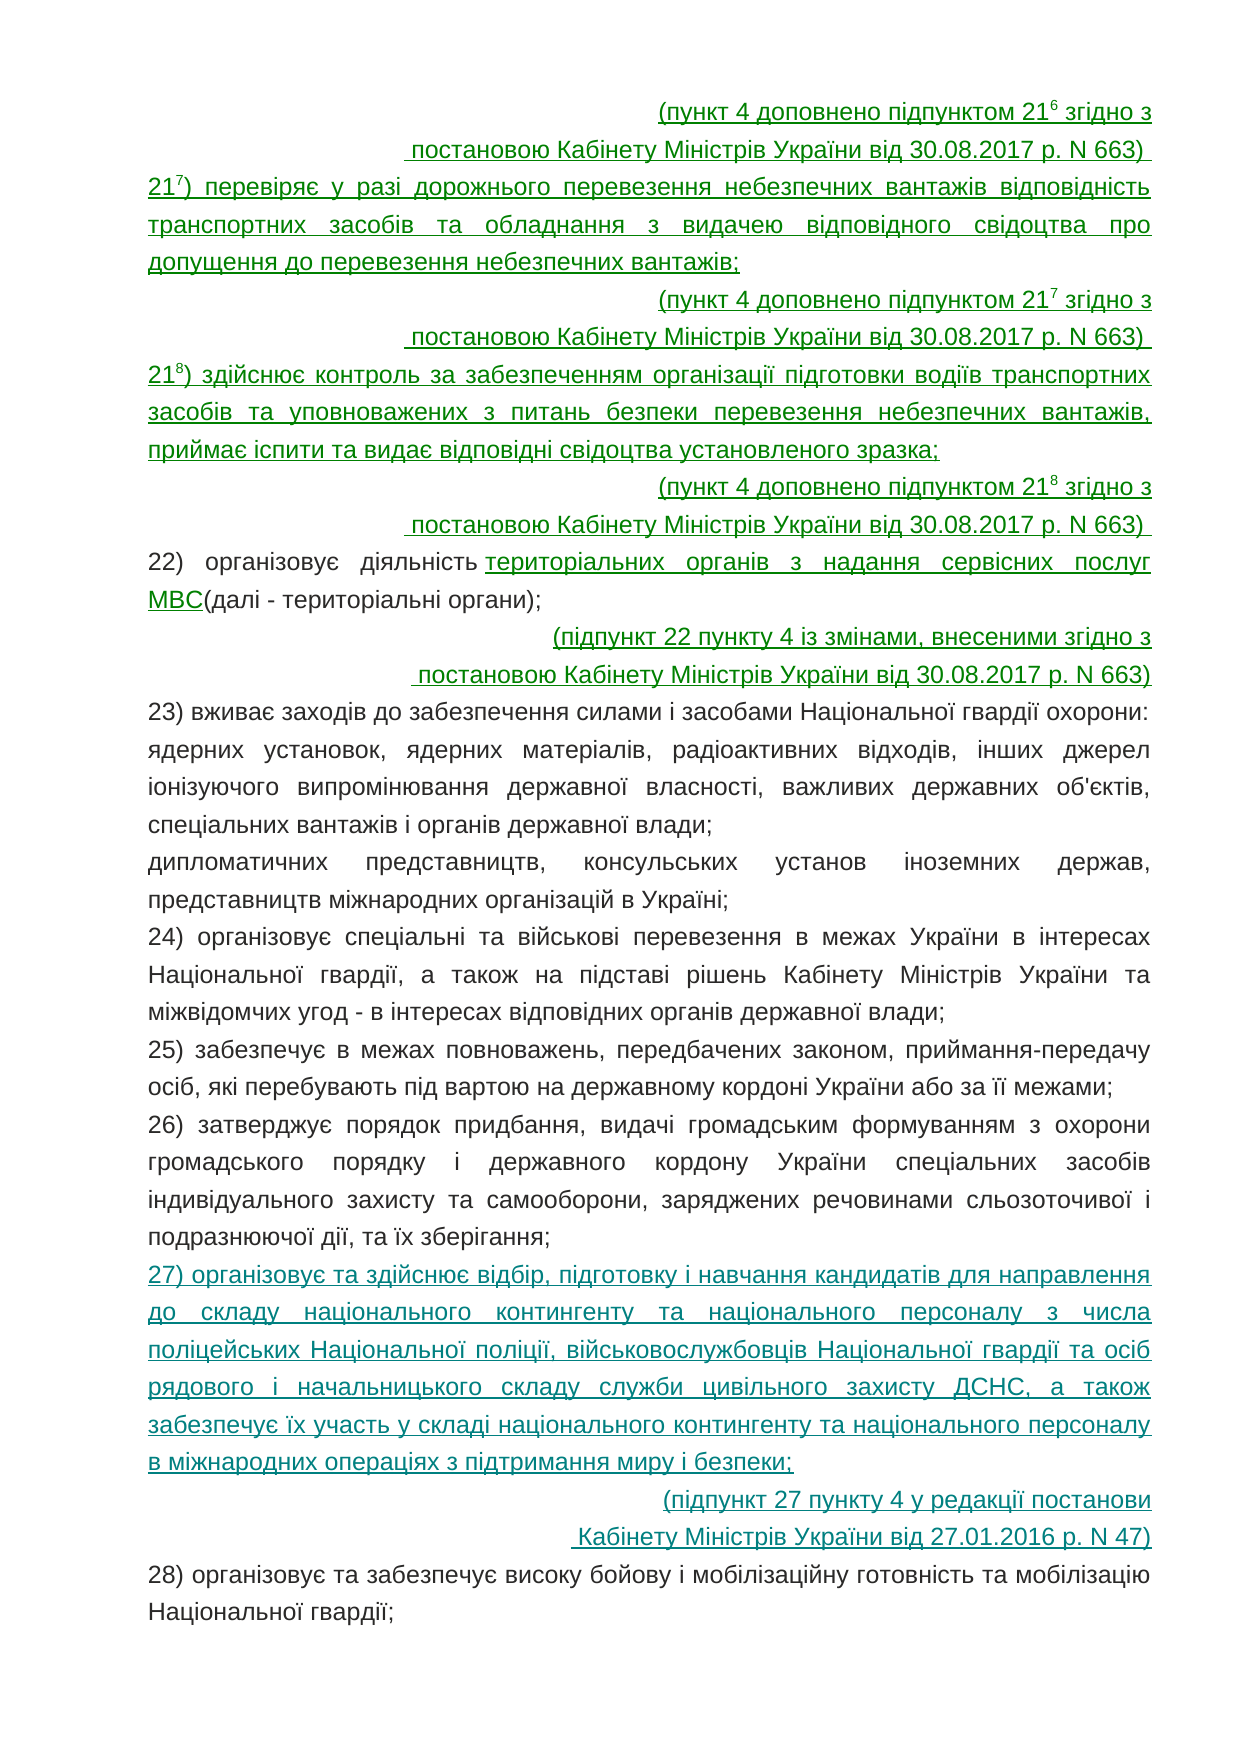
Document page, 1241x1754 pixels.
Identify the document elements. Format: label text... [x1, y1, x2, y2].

text (пункт 4 доповнено підпунктом 216 згідно з постановою Кабінету Міністрів України від 30.08.2017 р. N 663) [148, 88, 1152, 163]
text 27) організовує та здійснює відбір, підготовку і навчання кандидатів для направлення до складу національного контингенту та національного персоналу з числа поліцейських Національної поліції, військовослужбовців Національної гвардії та осіб рядового і начальницького складу служби цивільного захисту ДСНС, а також забезпечує їх участь у складі національного контингенту та національного персоналу в міжнародних операціях з підтримання миру і безпеки; [148, 1361, 1152, 1435]
text 23) вживає заходів до забезпечення силами і засобами Національної гвардії охорони: [148, 688, 1152, 726]
text (підпункт 27 пункту 4 у редакції постанови Кабінету Міністрів України від 27.01.2016 р. N 47) [148, 1476, 1152, 1551]
text 27) організовує та здійснює відбір, підготовку і навчання кандидатів для направлення до складу національного контингенту та національного персоналу з числа поліцейських Національної поліції, військовослужбовців Національної гвардії та осіб рядового і начальницького складу служби цивільного захисту ДСНС, а також забезпечує їх участь у складі національного контингенту та національного персоналу в міжнародних операціях з підтримання миру і безпеки; [148, 1324, 1152, 1360]
text 27) організовує та здійснює відбір, підготовку і навчання кандидатів для направлення до складу національного контингенту та національного персоналу з числа поліцейських Національної поліції, військовослужбовців Національної гвардії та осіб рядового і начальницького складу служби цивільного захисту ДСНС, а також забезпечує їх участь у складі національного контингенту та національного персоналу в міжнародних операціях з підтримання миру і безпеки; [148, 1436, 1152, 1476]
text 25) забезпечує в межах повноважень, передбачених законом, приймання-передачу осіб, які перебувають під вартою на державному кордоні України або за її межами; [148, 1026, 1152, 1101]
text 28) організовує та забезпечує високу бойову і мобілізаційну готовність та мобілізацію Національної гвардії; [148, 1551, 1152, 1626]
text 218) здійснює контроль за забезпеченням організації підготовки водіїв транспортних засобів та уповноважених з питань безпеки перевезення небезпечних вантажів, приймає іспити та видає відповідні свідоцтва установленого зразка; [148, 386, 1152, 422]
text 218) здійснює контроль за забезпеченням організації підготовки водіїв транспортних засобів та уповноважених з питань безпеки перевезення небезпечних вантажів, приймає іспити та видає відповідні свідоцтва установленого зразка; [148, 424, 1152, 463]
text (підпункт 22 пункту 4 із змінами, внесеними згідно з постановою Кабінету Міністрів України від 30.08.2017 р. N 663) [148, 613, 1152, 688]
text (пункт 4 доповнено підпунктом 217 згідно з постановою Кабінету Міністрів України від 30.08.2017 р. N 663) [148, 276, 1152, 351]
text (пункт 4 доповнено підпунктом 218 згідно з постановою Кабінету Міністрів України від 30.08.2017 р. N 663) [148, 463, 1152, 538]
text 26) затверджує порядок придбання, видачі громадським формуванням з охорони громадського порядку і державного кордону України спеціальних засобів індивідуального захисту та самооборони, заряджених речовинами сльозоточивої і подразнюючої дії, та їх зберігання; [148, 1101, 1152, 1251]
text ядерних установок, ядерних матеріалів, радіоактивних відходів, інших джерел іонізуючого випромінювання державної власності, важливих державних об'єктів, спеціальних вантажів і органів державної влади; [148, 726, 1152, 838]
text 217) перевіряє у разі дорожнього перевезення небезпечних вантажів відповідність транспортних засобів та обладнання з видачею відповідного свідоцтва про допущення до перевезення небезпечних вантажів; [148, 236, 1152, 276]
text 217) перевіряє у разі дорожнього перевезення небезпечних вантажів відповідність транспортних засобів та обладнання з видачею відповідного свідоцтва про допущення до перевезення небезпечних вантажів; [148, 163, 1152, 235]
text 218) здійснює контроль за забезпеченням організації підготовки водіїв транспортних засобів та уповноважених з питань безпеки перевезення небезпечних вантажів, приймає іспити та видає відповідні свідоцтва установленого зразка; [148, 351, 1152, 385]
text 22) організовує діяльність територіальних органів з надання сервісних послуг МВС(далі - територіальні органи); [148, 538, 1152, 613]
text 27) організовує та здійснює відбір, підготовку і навчання кандидатів для направлення до складу національного контингенту та національного персоналу з числа поліцейських Національної поліції, військовослужбовців Національної гвардії та осіб рядового і начальницького складу служби цивільного захисту ДСНС, а також забезпечує їх участь у складі національного контингенту та національного персоналу в міжнародних операціях з підтримання миру і безпеки; [148, 1251, 1152, 1285]
text дипломатичних представництв, консульських установ іноземних держав, представництв міжнародних організацій в Україні; [148, 838, 1152, 913]
text 24) організовує спеціальні та військові перевезення в межах України в інтересах Національної гвардії, а також на підставі рішень Кабінету Міністрів України та міжвідомчих угод - в інтересах відповідних органів державної влади; [148, 913, 1152, 1026]
text 27) організовує та здійснює відбір, підготовку і навчання кандидатів для направлення до складу національного контингенту та національного персоналу з числа поліцейських Національної поліції, військовослужбовців Національної гвардії та осіб рядового і начальницького складу служби цивільного захисту ДСНС, а також забезпечує їх участь у складі національного контингенту та національного персоналу в міжнародних операціях з підтримання миру і безпеки; [148, 1286, 1152, 1322]
